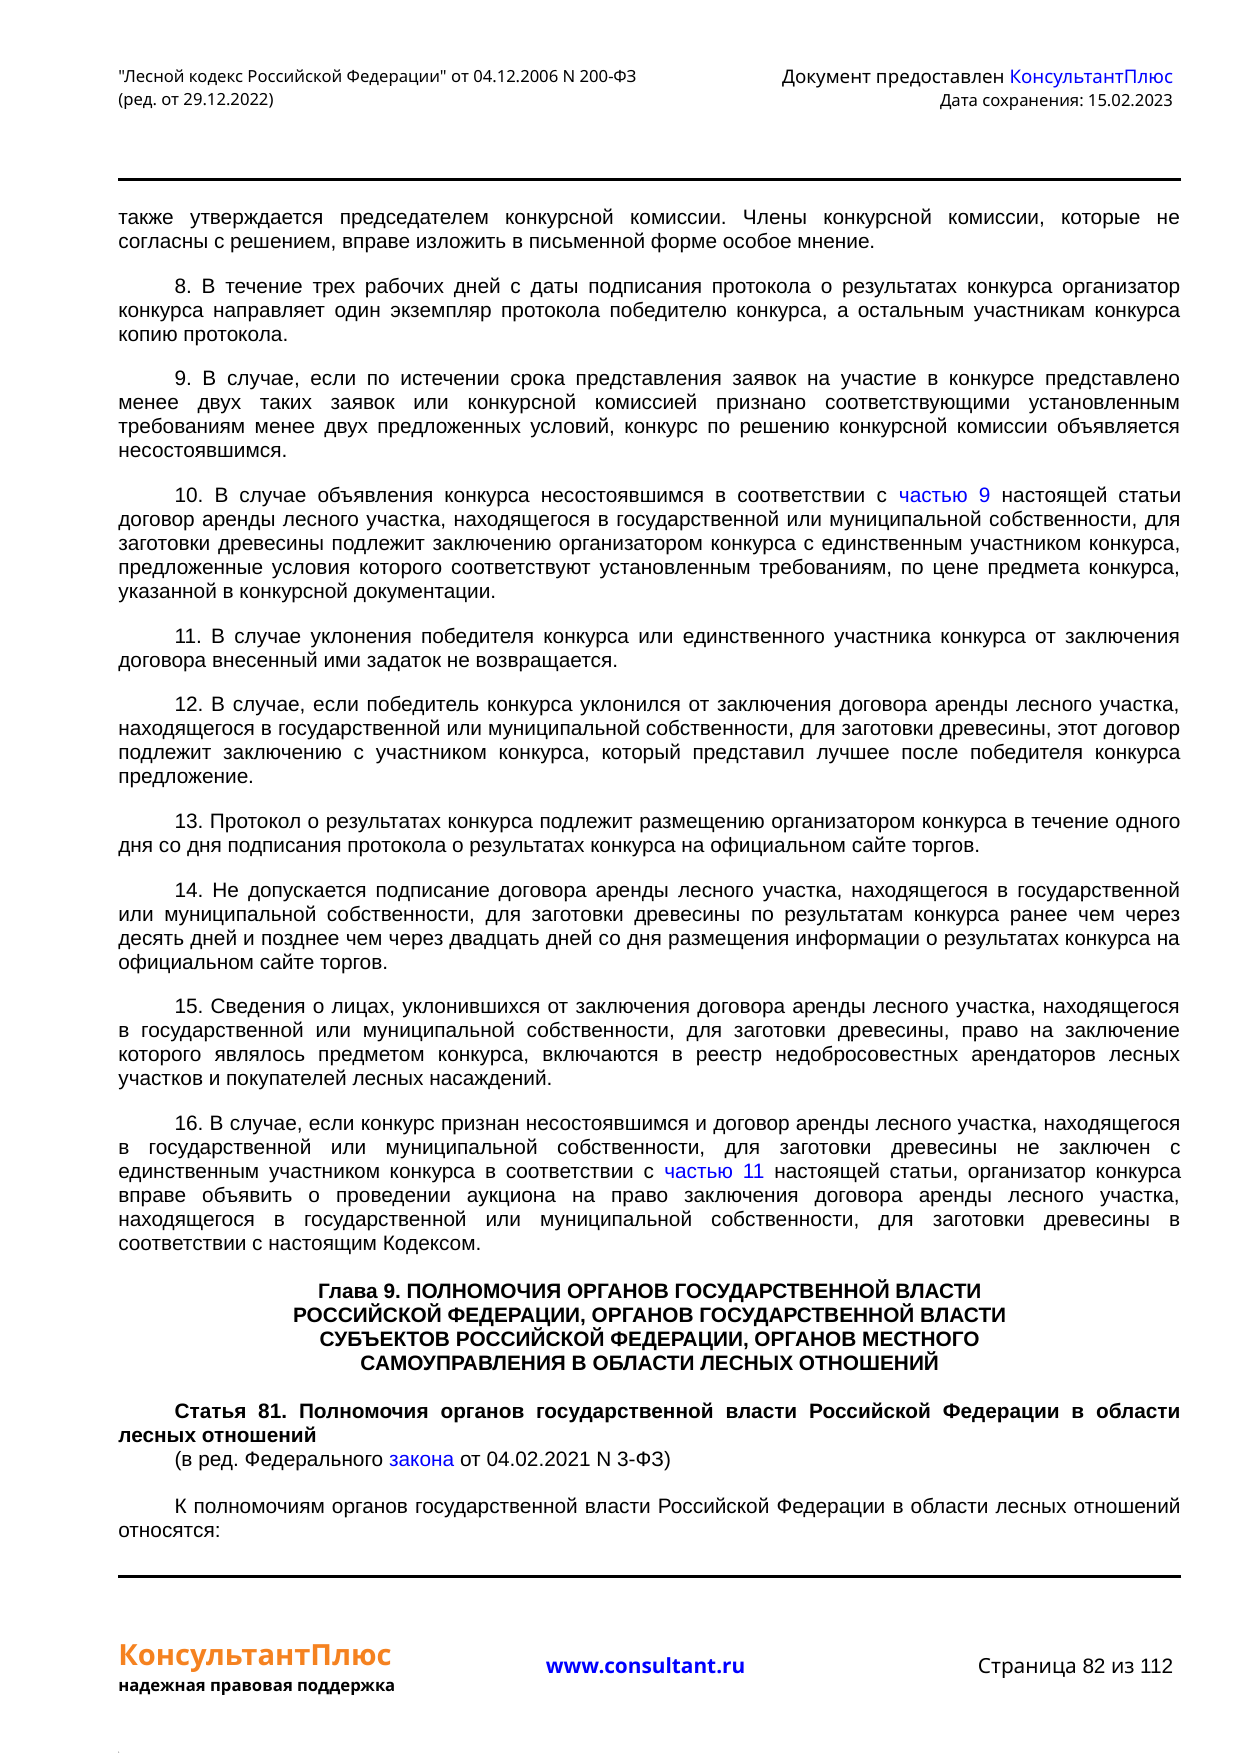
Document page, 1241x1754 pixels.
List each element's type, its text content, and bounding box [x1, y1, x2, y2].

text К полномочиям органов государственной власти Российской Федерации в области лесных отношений относятся: [118, 1494, 1181, 1542]
title Глава 9. ПОЛНОМОЧИЯ ОРГАНОВ ГОСУДАРСТВЕННОЙ ВЛАСТИ [118, 1279, 1181, 1303]
title СУБЪЕКТОВ РОССИЙСКОЙ ФЕДЕРАЦИИ, ОРГАНОВ МЕСТНОГО [118, 1327, 1181, 1351]
text 11. В случае уклонения победителя конкурса или единственного участника конкурса от заключения договора внесенный ими задаток не возвращается. [118, 623, 1181, 671]
title РОССИЙСКОЙ ФЕДЕРАЦИИ, ОРГАНОВ ГОСУДАРСТВЕННОЙ ВЛАСТИ [118, 1303, 1181, 1327]
title САМОУПРАВЛЕНИЯ В ОБЛАСТИ ЛЕСНЫХ ОТНОШЕНИЙ [118, 1351, 1181, 1374]
text 14. Не допускается подписание договора аренды лесного участка, находящегося в государственной или муниципальной собственности, для заготовки древесины по результатам конкурса ранее чем через десять дней и позднее чем через двадцать дней со дня размещения информации о результатах конкурса на официальном сайте торгов. [118, 878, 1181, 973]
text 8. В течение трех рабочих дней с даты подписания протокола о результатах конкурса организатор конкурса направляет один экземпляр протокола победителю конкурса, а остальным участникам конкурса копию протокола. [118, 273, 1181, 345]
text 12. В случае, если победитель конкурса уклонился от заключения договора аренды лесного участка, находящегося в государственной или муниципальной собственности, для заготовки древесины, этот договор подлежит заключению с участником конкурса, который представил лучшее после победителя конкурса предложение. [118, 692, 1181, 788]
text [118, 205, 1181, 253]
text 15. Сведения о лицах, уклонившихся от заключения договора аренды лесного участка, находящегося в государственной или муниципальной собственности, для заготовки древесины, право на заключение которого являлось предметом конкурса, включаются в реестр недобросовестных арендаторов лесных участков и покупателей лесных насаждений. [118, 994, 1181, 1090]
title Статья 81. Полномочия органов государственной власти Российской Федерации в области лесных отношений [118, 1398, 1181, 1446]
text 13. Протокол о результатах конкурса подлежит размещению организатором конкурса в течение одного дня со дня подписания протокола о результатах конкурса на официальном сайте торгов. [118, 809, 1181, 857]
text (в ред. Федерального закона от 04.02.2021 N 3-ФЗ) [118, 1446, 1181, 1470]
text 10. В случае объявления конкурса несостоявшимся в соответствии с частью 9 настоящей статьи договор аренды лесного участка, находящегося в государственной или муниципальной собственности, для заготовки древесины подлежит заключению организатором конкурса с единственным участником конкурса, предложенные условия которого соответствуют установленным требованиям, по цене предмета конкурса, указанной в конкурсной документации. [118, 483, 1181, 603]
text 16. В случае, если конкурс признан несостоявшимся и договор аренды лесного участка, находящегося в государственной или муниципальной собственности, для заготовки древесины не заключен с единственным участником конкурса в соответствии с частью 11 настоящей статьи, организатор конкурса вправе объявить о проведении аукциона на право заключения договора аренды лесного участка, находящегося в государственной или муниципальной собственности, для заготовки древесины в соответствии с настоящим Кодексом. [118, 1111, 1181, 1255]
text 9. В случае, если по истечении срока представления заявок на участие в конкурсе представлено менее двух таких заявок или конкурсной комиссией признано соответствующими установленным требованиям менее двух предложенных условий, конкурс по решению конкурсной комиссии объявляется несостоявшимся. [118, 366, 1181, 462]
